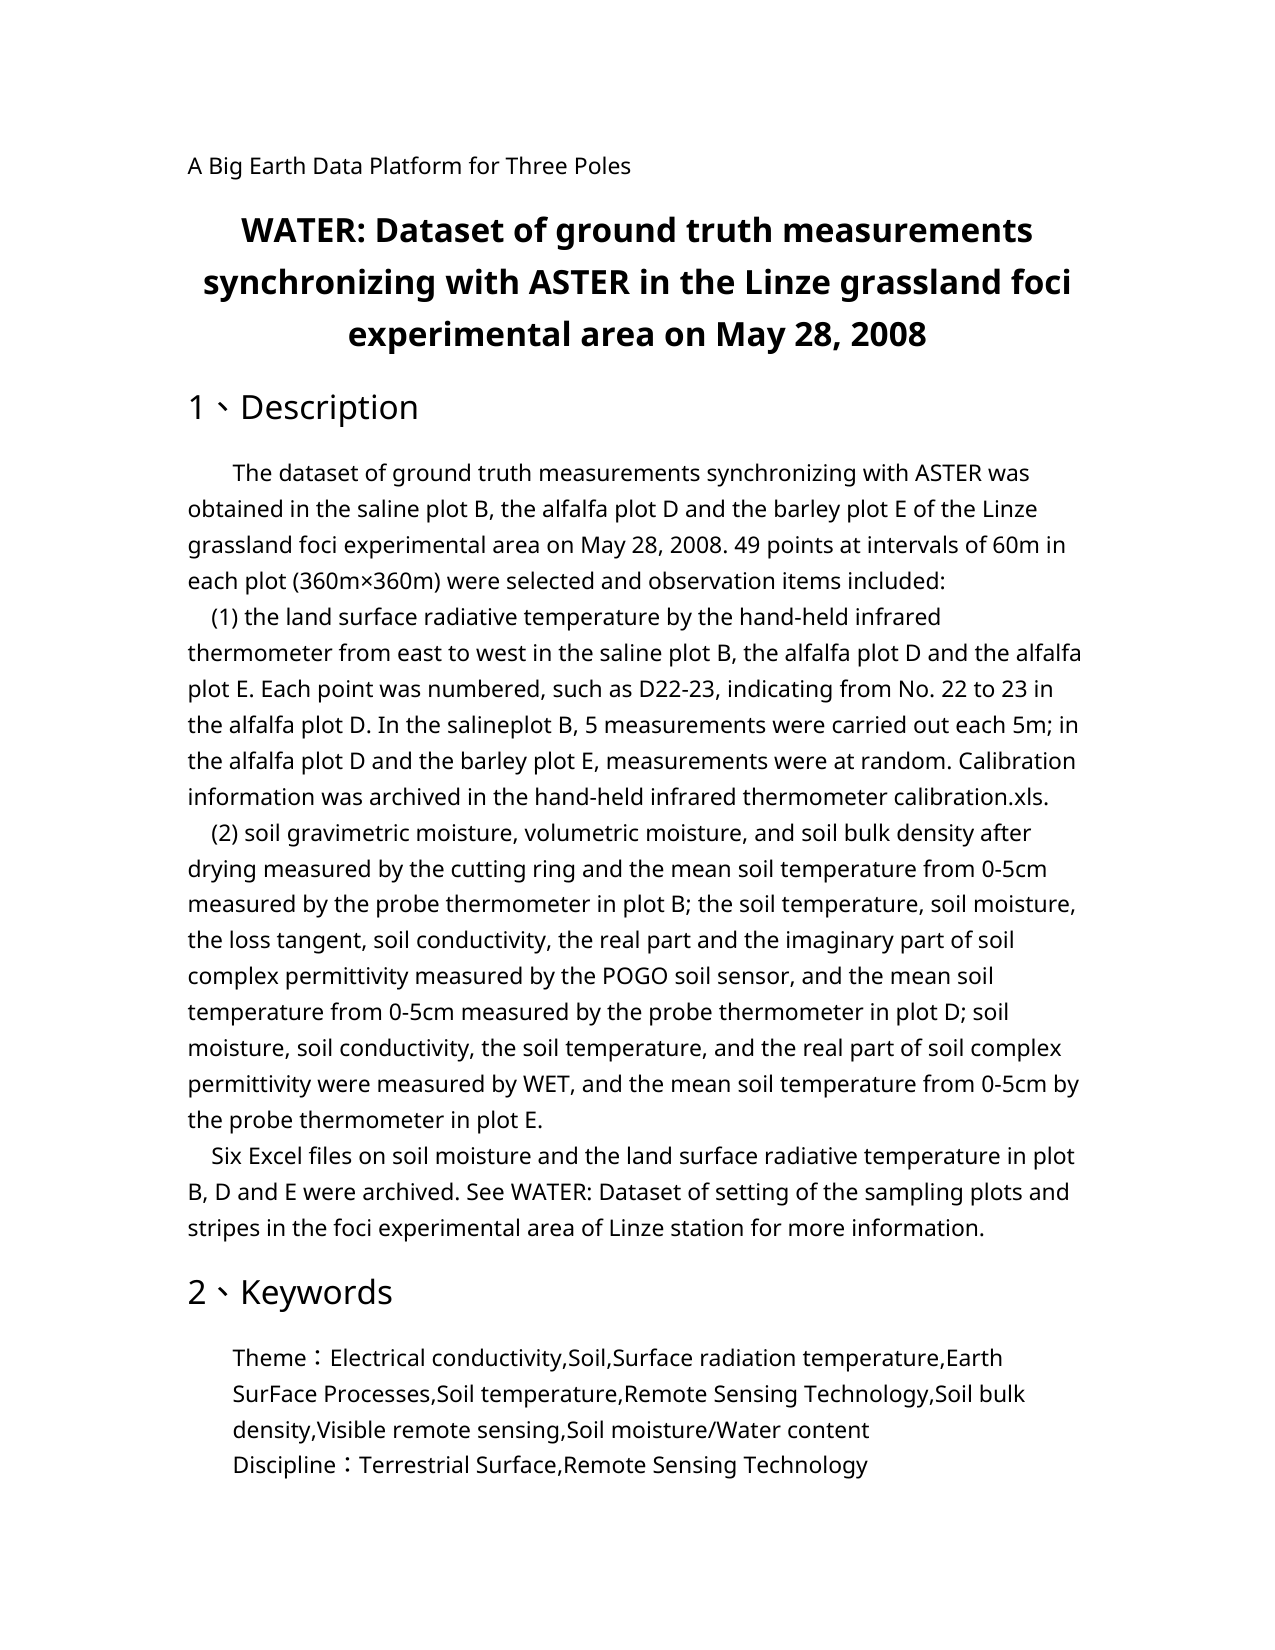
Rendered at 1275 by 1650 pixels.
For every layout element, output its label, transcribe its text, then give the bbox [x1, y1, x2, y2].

text 1、Description [187, 384, 1087, 429]
text A Big Earth Data Platform for Three Poles [187, 150, 1087, 181]
text WATER: Dataset of ground truth measurements synchronizing with ASTER in the Linze grassland foci experimental area on May 28, 2008 [187, 207, 1087, 357]
text 2、Keywords [187, 1269, 1087, 1314]
text The dataset of ground truth measurements synchronizing with ASTER was obtained in the saline plot B, the alfalfa plot D and the barley plot E of the Linze grassland foci experimental area on May 28, 2008. 49 points at intervals of 60m in each plot (360m×360m) were selected and observation items included: (1) the land surface radiative temperature by the hand-held infrared thermometer from east to west in the saline plot B, the alfalfa plot D and the alfalfa plot E. Each point was numbered, such as D22-23, indicating from No. 22 to 23 in the alfalfa plot D. In the salineplot B, 5 measurements were carried out each 5m; in the alfalfa plot D and the barley plot E, measurements were at random. Calibration information was archived in the hand-held infrared thermometer calibration.xls. (2) soil gravimetric moisture, volumetric moisture, and soil bulk density after drying measured by the cutting ring and the mean soil temperature from 0-5cm measured by the probe thermometer in plot B; the soil temperature, soil moisture, the loss tangent, soil conductivity, the real part and the imaginary part of soil complex permittivity measured by the POGO soil sensor, and the mean soil temperature from 0-5cm measured by the probe thermometer in plot D; soil moisture, soil conductivity, the soil temperature, and the real part of soil complex permittivity were measured by WET, and the mean soil temperature from 0-5cm by the probe thermometer in plot E. Six Excel files on soil moisture and the land surface radiative temperature in plot B, D and E were archived. See WATER: Dataset of setting of the sampling plots and stripes in the foci experimental area of Linze station for more information. [187, 457, 1087, 1243]
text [232, 1342, 1087, 1481]
